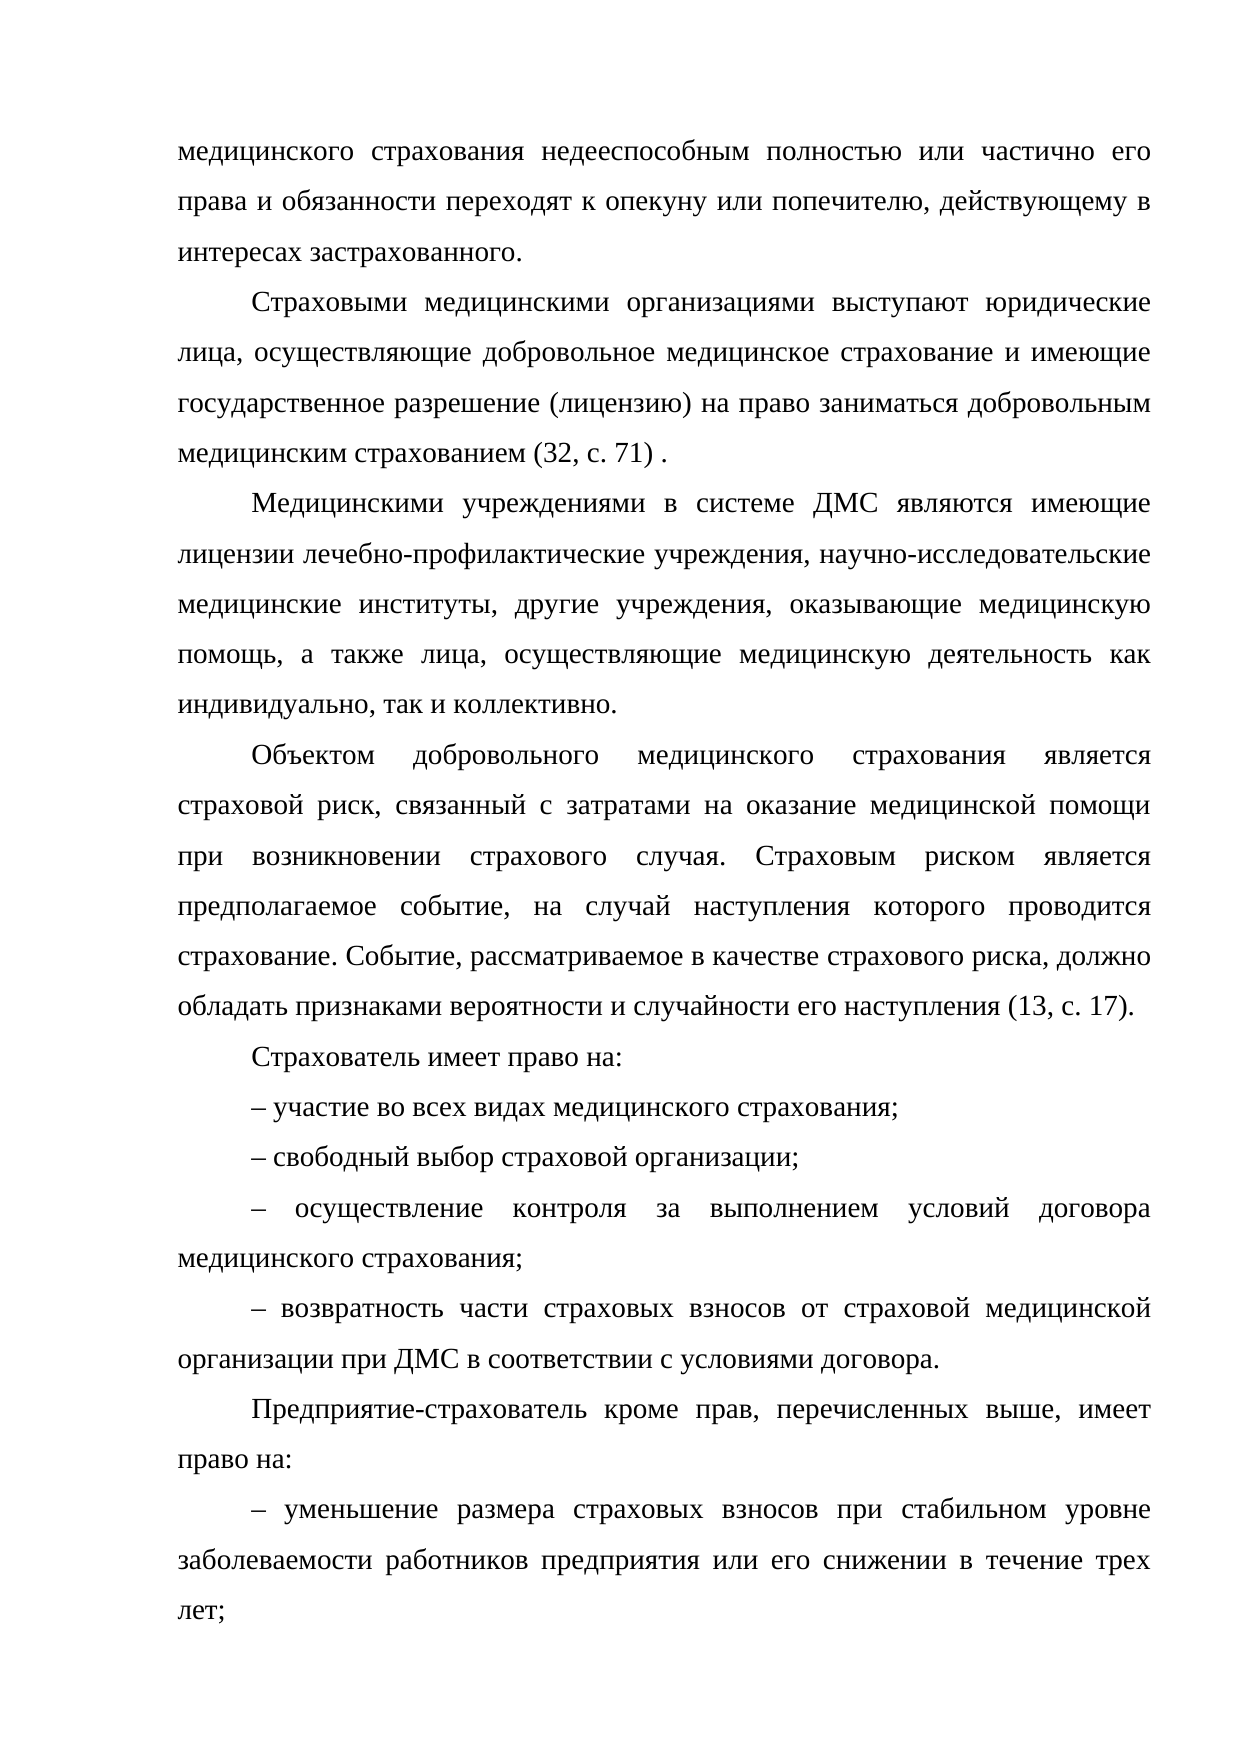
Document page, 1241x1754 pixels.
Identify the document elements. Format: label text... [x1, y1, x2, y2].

text Страхователь имеет право на: [177, 1039, 1152, 1072]
text – свободный выбор страховой организации; [177, 1139, 1152, 1173]
text Страховыми медицинскими организациями выступают юридические лица, осуществляющие добровольное медицинское страхование и имеющие государственное разрешение (лицензию) на право заниматься добровольным медицинским страхованием (32, с. 71) . [177, 284, 1152, 469]
text Медицинскими учреждениями в системе ДМС являются имеющие лицензии лечебно-профилактические учреждения, научно-исследовательские медицинские институты, другие учреждения, оказывающие медицинскую помощь, а также лица, осуществляющие медицинскую деятельность как индивидуально, так и коллективно. [177, 485, 1152, 720]
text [177, 133, 1152, 267]
text – участие во всех видах медицинского страхования; [177, 1089, 1152, 1123]
text – осуществление контроля за выполнением условий договора медицинского страхования; [177, 1190, 1152, 1274]
text – возвратность части страховых взносов от страховой медицинской организации при ДМС в соответствии с условиями договора. [177, 1290, 1152, 1374]
text Объектом добровольного медицинского страхования является страховой риск, связанный с затратами на оказание медицинской помощи при возникновении страхового случая. Страховым риском является предполагаемое событие, на случай наступления которого проводится страхование. Событие, рассматриваемое в качестве страхового риска, должно обладать признаками вероятности и случайности его наступления (13, с. 17). [177, 737, 1152, 1022]
text Предприятие-страхователь кроме прав, перечисленных выше, имеет право на: [177, 1391, 1152, 1475]
text – уменьшение размера страховых взносов при стабильном уровне заболеваемости работников предприятия или его снижении в течение трех лет; [177, 1492, 1152, 1626]
